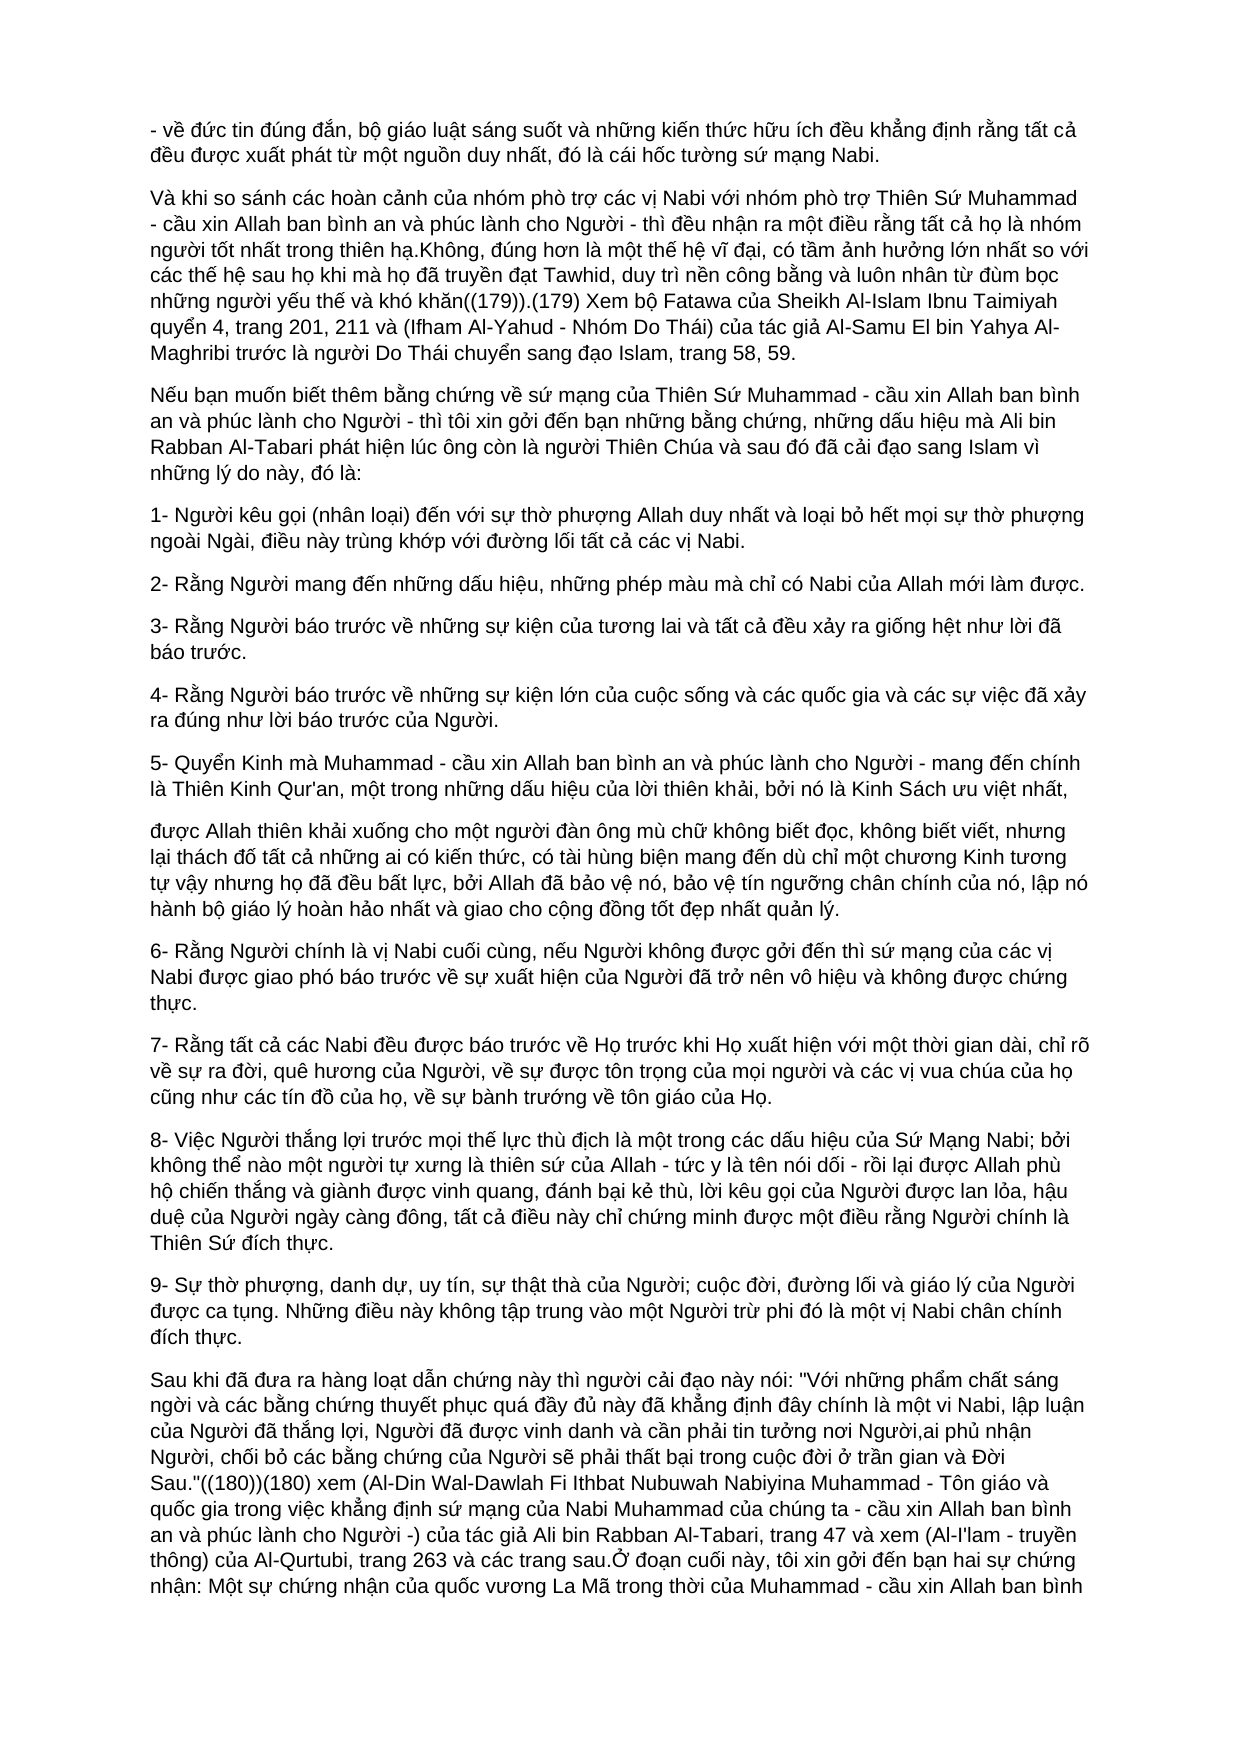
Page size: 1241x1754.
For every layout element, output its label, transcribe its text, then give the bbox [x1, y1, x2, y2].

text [150, 1367, 1090, 1598]
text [150, 117, 1090, 167]
text được Allah thiên khải xuống cho một người đàn ông mù chữ không biết đọc, không biết viết, nhưng lại thách đố tất cả những ai có kiến thức, có tài hùng biện mang đến dù chỉ một chương Kinh tương tự vậy nhưng họ đã đều bất lực, bởi Allah đã bảo vệ nó, bảo vệ tín ngưỡng chân chính của nó, lập nó hành bộ giáo lý hoàn hảo nhất và giao cho cộng đồng tốt đẹp nhất quản lý. [150, 819, 1090, 921]
text Nếu bạn muốn biết thêm bằng chứng về sứ mạng của Thiên Sứ Muhammad - cầu xin Allah ban bình an và phúc lành cho Người - thì tôi xin gởi đến bạn những bằng chứng, những dấu hiệu mà Ali bin Rabban Al-Tabari phát hiện lúc ông còn là người Thiên Chúa và sau đó đã cải đạo sang Islam vì những lý do này, đó là: [150, 383, 1090, 485]
text 8- Việc Người thắng lợi trước mọi thế lực thù địch là một trong các dấu hiệu của Sứ Mạng Nabi; bởi không thể nào một người tự xưng là thiên sứ của Allah - tức y là tên nói dối - rồi lại được Allah phù hộ chiến thắng và giành được vinh quang, đánh bại kẻ thù, lời kêu gọi của Người được lan lỏa, hậu duệ của Người ngày càng đông, tất cả điều này chỉ chứng minh được một điều rằng Người chính là Thiên Sứ đích thực. [150, 1127, 1090, 1255]
text Và khi so sánh các hoàn cảnh của nhóm phò trợ các vị Nabi với nhóm phò trợ Thiên Sứ Muhammad - cầu xin Allah ban bình an và phúc lành cho Người - thì đều nhận ra một điều rằng tất cả họ là nhóm người tốt nhất trong thiên hạ.Không, đúng hơn là một thế hệ vĩ đại, có tầm ảnh hưởng lớn nhất so với các thế hệ sau họ khi mà họ đã truyền đạt Tawhid, duy trì nền công bằng và luôn nhân từ đùm bọc những người yếu thế và khó khăn((179)).(179) Xem bộ Fatawa của Sheikh Al-Islam Ibnu Taimiyah quyển 4, trang 201, 211 và (Ifham Al-Yahud - Nhóm Do Thái) của tác giả Al-Samu El bin Yahya Al-Maghribi trước là người Do Thái chuyển sang đạo Islam, trang 58, 59. [150, 186, 1090, 365]
text 3- Rằng Người báo trước về những sự kiện của tương lai và tất cả đều xảy ra giống hệt như lời đã báo trước. [150, 614, 1090, 664]
text 4- Rằng Người báo trước về những sự kiện lớn của cuộc sống và các quốc gia và các sự việc đã xảy ra đúng như lời báo trước của Người. [150, 682, 1090, 732]
text 7- Rằng tất cả các Nabi đều được báo trước về Họ trước khi Họ xuất hiện với một thời gian dài, chỉ rõ về sự ra đời, quê hương của Người, về sự được tôn trọng của mọi người và các vị vua chúa của họ cũng như các tín đồ của họ, về sự bành trướng về tôn giáo của Họ. [150, 1033, 1090, 1109]
text 6- Rằng Người chính là vị Nabi cuối cùng, nếu Người không được gởi đến thì sứ mạng của các vị Nabi được giao phó báo trước về sự xuất hiện của Người đã trở nên vô hiệu và không được chứng thực. [150, 939, 1090, 1015]
text 9- Sự thờ phượng, danh dự, uy tín, sự thật thà của Người; cuộc đời, đường lối và giáo lý của Người được ca tụng. Những điều này không tập trung vào một Người trừ phi đó là một vị Nabi chân chính đích thực. [150, 1273, 1090, 1349]
text 5- Quyển Kinh mà Muhammad - cầu xin Allah ban bình an và phúc lành cho Người - mang đến chính là Thiên Kinh Qur'an, một trong những dấu hiệu của lời thiên khải, bởi nó là Kinh Sách ưu việt nhất, [150, 751, 1090, 801]
text 1- Người kêu gọi (nhân loại) đến với sự thờ phượng Allah duy nhất và loại bỏ hết mọi sự thờ phượng ngoài Ngài, điều này trùng khớp với đường lối tất cả các vị Nabi. [150, 503, 1090, 553]
text 2- Rằng Người mang đến những dấu hiệu, những phép màu mà chỉ có Nabi của Allah mới làm được. [150, 572, 1090, 596]
